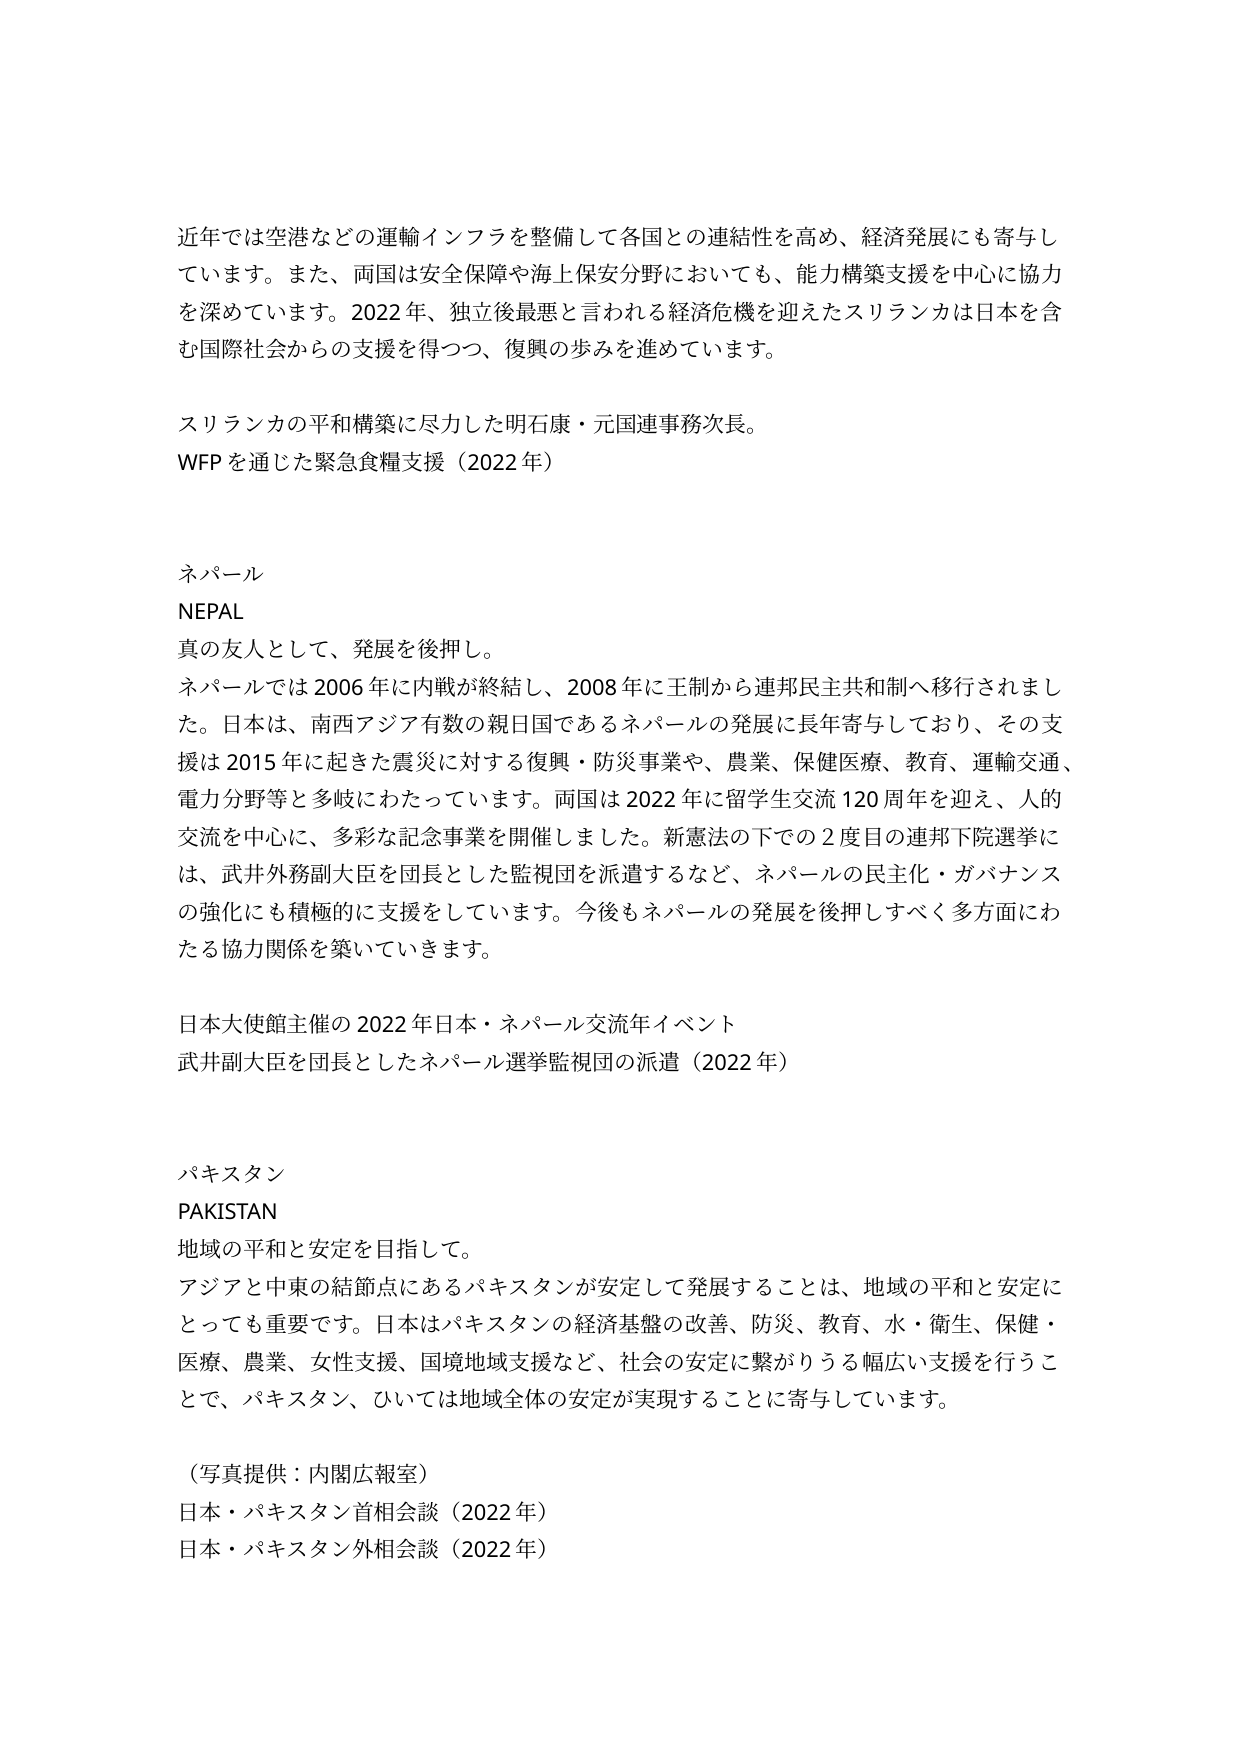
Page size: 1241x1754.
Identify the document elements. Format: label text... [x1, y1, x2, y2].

text ネパールでは2006年に内戦が終結し、2008年に王制から連邦民主共和制へ移行されました。日本は、南西アジア有数の親日国であるネパールの発展に長年寄与しており、その支援は2015年に起きた震災に対する復興・防災事業や、農業、保健医療、教育、運輸交通、電力分野等と多岐にわたっています。両国は2022年に留学生交流120周年を迎え、人的交流を中心に、多彩な記念事業を開催しました。新憲法の下での２度目の連邦下院選挙には、武井外務副大臣を団長とした監視団を派遣するなど、ネパールの民主化・ガバナンスの強化にも積極的に支援をしています。今後もネパールの発展を後押しすべく多方面にわたる協力関係を築いていきます。 [177, 667, 1063, 967]
text PAKISTAN [177, 1192, 1063, 1229]
text 日本大使館主催の2022年日本・ネパール交流年イベント [177, 1004, 1063, 1042]
text 日本・パキスタン外相会談（2022年） [177, 1529, 1063, 1567]
text パキスタン [177, 1154, 1063, 1192]
text NEPAL [177, 592, 1063, 629]
text アジアと中東の結節点にあるパキスタンが安定して発展することは、地域の平和と安定にとっても重要です。日本はパキスタンの経済基盤の改善、防災、教育、水・衛生、保健・医療、農業、女性支援、国境地域支援など、社会の安定に繋がりうる幅広い支援を行うことで、パキスタン、ひいては地域全体の安定が実現することに寄与しています。 [177, 1267, 1063, 1417]
text 武井副大臣を団長としたネパール選挙監視団の派遣（2022年） [177, 1042, 1063, 1079]
text スリランカの平和構築に尽力した明石康・元国連事務次長。 [177, 404, 1063, 442]
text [177, 217, 1063, 367]
text ネパール [177, 554, 1063, 592]
text 真の友人として、発展を後押し。 [177, 629, 1063, 667]
text 日本・パキスタン首相会談（2022年） [177, 1492, 1063, 1529]
text WFPを通じた緊急食糧支援（2022年） [177, 442, 1063, 479]
text 地域の平和と安定を目指して。 [177, 1229, 1063, 1267]
text （写真提供：内閣広報室） [177, 1454, 1063, 1492]
